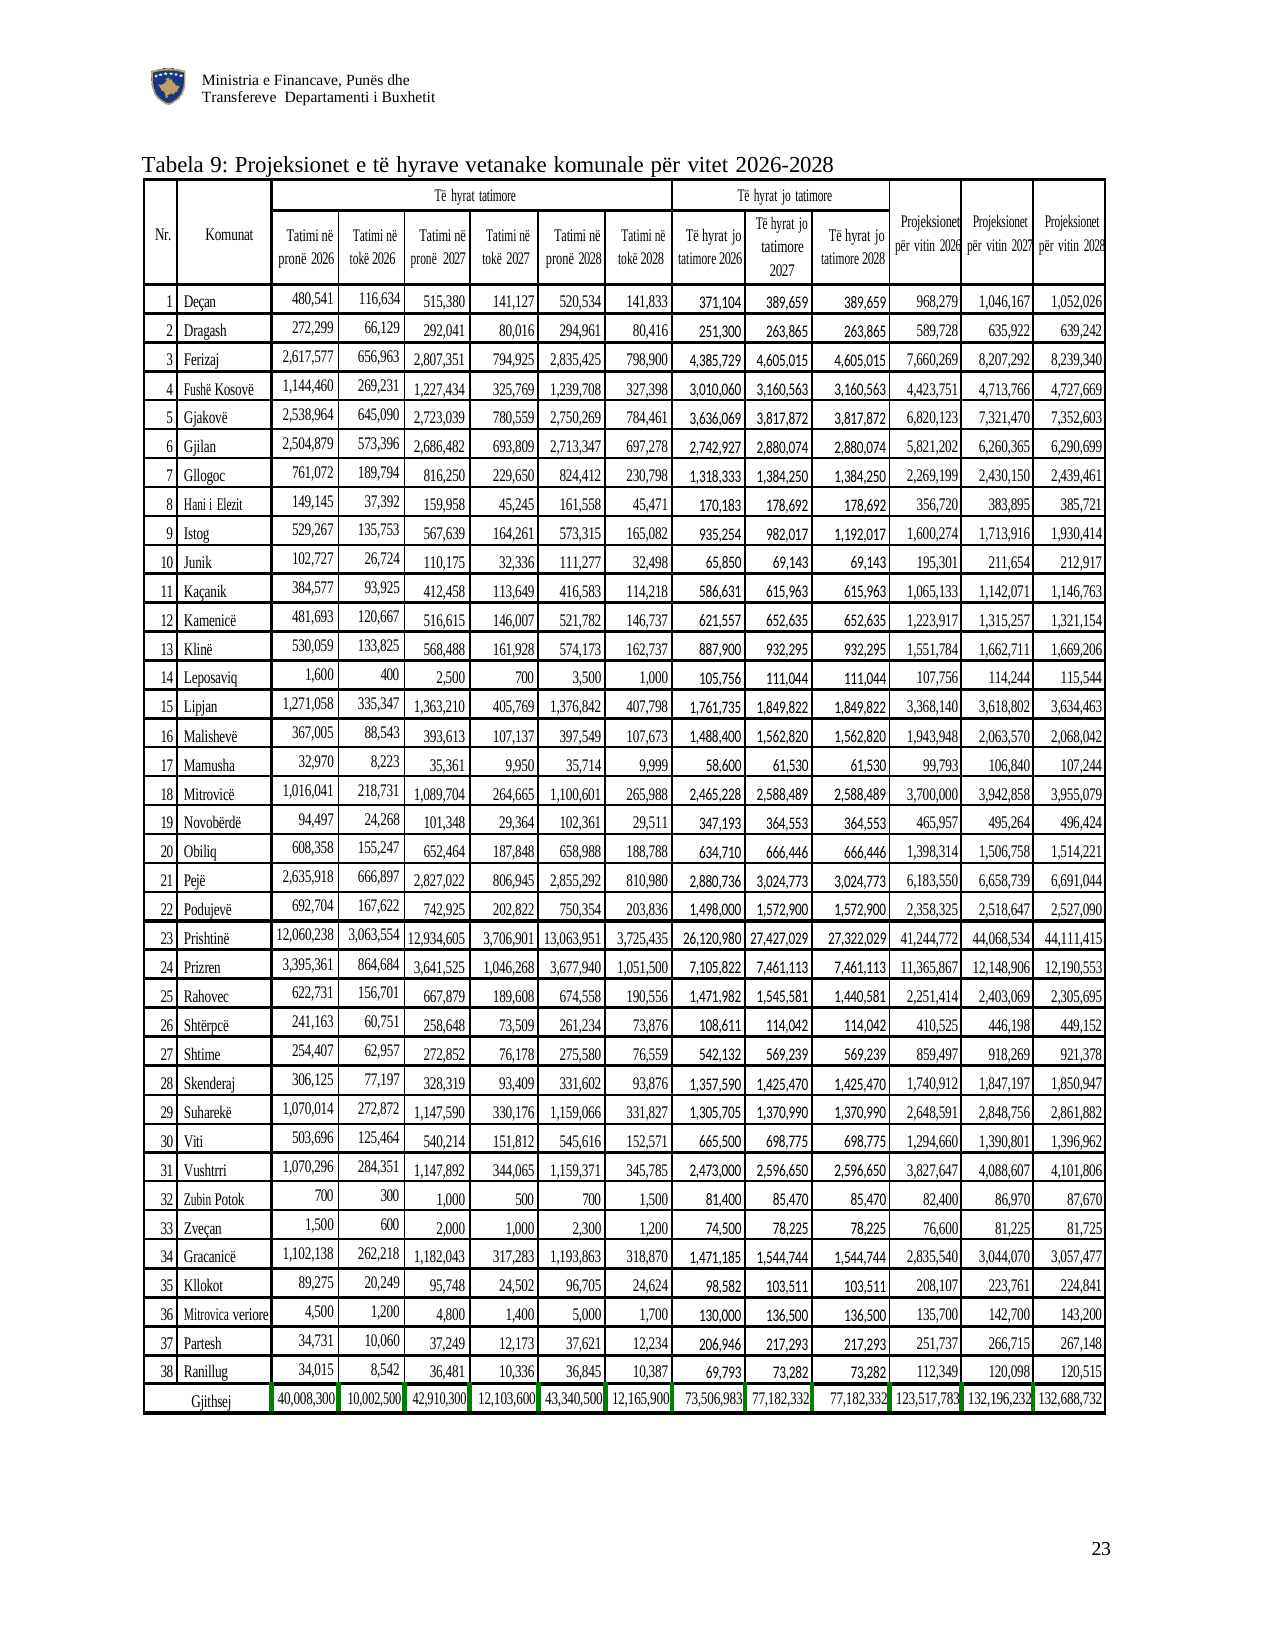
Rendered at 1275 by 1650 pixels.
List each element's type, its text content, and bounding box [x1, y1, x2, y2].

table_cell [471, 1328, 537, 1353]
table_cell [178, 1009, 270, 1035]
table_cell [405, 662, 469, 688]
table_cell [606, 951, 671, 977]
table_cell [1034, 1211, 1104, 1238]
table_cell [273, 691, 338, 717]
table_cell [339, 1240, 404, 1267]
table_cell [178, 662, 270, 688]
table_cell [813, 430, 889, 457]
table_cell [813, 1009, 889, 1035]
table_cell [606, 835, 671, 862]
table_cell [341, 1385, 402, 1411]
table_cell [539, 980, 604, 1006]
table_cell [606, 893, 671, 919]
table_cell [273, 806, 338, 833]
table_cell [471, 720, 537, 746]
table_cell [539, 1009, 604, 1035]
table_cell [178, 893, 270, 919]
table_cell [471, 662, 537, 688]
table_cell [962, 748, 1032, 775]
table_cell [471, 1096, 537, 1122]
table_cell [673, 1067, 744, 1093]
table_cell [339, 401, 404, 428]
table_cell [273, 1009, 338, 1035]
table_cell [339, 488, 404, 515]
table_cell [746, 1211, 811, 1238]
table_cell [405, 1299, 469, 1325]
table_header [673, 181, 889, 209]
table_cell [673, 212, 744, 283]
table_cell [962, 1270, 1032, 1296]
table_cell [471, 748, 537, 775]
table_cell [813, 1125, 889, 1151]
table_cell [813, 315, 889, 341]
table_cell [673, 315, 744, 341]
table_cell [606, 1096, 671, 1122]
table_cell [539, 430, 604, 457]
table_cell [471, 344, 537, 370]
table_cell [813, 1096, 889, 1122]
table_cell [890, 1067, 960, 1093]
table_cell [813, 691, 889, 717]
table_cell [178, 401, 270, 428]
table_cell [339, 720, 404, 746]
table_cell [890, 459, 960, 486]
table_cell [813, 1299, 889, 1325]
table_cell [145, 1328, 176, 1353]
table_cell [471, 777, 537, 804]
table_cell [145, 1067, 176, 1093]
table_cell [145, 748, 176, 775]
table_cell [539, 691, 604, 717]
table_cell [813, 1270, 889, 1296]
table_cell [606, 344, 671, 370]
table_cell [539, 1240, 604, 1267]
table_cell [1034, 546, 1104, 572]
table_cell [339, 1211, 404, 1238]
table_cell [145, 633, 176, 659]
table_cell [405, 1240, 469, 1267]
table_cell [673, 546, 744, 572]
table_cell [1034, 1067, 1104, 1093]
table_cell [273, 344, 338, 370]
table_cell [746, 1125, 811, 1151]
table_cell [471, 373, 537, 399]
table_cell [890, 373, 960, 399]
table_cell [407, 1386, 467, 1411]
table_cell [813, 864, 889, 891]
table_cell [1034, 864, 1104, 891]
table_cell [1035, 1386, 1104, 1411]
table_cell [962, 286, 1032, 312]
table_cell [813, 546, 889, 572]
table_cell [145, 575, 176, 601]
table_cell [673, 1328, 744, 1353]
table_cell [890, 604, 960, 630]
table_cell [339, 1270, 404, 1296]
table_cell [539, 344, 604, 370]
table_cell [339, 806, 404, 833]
text Tabela 9: Projeksionet e të hyrave vetanake komunale për vitet 2026-2028 [141, 152, 1186, 178]
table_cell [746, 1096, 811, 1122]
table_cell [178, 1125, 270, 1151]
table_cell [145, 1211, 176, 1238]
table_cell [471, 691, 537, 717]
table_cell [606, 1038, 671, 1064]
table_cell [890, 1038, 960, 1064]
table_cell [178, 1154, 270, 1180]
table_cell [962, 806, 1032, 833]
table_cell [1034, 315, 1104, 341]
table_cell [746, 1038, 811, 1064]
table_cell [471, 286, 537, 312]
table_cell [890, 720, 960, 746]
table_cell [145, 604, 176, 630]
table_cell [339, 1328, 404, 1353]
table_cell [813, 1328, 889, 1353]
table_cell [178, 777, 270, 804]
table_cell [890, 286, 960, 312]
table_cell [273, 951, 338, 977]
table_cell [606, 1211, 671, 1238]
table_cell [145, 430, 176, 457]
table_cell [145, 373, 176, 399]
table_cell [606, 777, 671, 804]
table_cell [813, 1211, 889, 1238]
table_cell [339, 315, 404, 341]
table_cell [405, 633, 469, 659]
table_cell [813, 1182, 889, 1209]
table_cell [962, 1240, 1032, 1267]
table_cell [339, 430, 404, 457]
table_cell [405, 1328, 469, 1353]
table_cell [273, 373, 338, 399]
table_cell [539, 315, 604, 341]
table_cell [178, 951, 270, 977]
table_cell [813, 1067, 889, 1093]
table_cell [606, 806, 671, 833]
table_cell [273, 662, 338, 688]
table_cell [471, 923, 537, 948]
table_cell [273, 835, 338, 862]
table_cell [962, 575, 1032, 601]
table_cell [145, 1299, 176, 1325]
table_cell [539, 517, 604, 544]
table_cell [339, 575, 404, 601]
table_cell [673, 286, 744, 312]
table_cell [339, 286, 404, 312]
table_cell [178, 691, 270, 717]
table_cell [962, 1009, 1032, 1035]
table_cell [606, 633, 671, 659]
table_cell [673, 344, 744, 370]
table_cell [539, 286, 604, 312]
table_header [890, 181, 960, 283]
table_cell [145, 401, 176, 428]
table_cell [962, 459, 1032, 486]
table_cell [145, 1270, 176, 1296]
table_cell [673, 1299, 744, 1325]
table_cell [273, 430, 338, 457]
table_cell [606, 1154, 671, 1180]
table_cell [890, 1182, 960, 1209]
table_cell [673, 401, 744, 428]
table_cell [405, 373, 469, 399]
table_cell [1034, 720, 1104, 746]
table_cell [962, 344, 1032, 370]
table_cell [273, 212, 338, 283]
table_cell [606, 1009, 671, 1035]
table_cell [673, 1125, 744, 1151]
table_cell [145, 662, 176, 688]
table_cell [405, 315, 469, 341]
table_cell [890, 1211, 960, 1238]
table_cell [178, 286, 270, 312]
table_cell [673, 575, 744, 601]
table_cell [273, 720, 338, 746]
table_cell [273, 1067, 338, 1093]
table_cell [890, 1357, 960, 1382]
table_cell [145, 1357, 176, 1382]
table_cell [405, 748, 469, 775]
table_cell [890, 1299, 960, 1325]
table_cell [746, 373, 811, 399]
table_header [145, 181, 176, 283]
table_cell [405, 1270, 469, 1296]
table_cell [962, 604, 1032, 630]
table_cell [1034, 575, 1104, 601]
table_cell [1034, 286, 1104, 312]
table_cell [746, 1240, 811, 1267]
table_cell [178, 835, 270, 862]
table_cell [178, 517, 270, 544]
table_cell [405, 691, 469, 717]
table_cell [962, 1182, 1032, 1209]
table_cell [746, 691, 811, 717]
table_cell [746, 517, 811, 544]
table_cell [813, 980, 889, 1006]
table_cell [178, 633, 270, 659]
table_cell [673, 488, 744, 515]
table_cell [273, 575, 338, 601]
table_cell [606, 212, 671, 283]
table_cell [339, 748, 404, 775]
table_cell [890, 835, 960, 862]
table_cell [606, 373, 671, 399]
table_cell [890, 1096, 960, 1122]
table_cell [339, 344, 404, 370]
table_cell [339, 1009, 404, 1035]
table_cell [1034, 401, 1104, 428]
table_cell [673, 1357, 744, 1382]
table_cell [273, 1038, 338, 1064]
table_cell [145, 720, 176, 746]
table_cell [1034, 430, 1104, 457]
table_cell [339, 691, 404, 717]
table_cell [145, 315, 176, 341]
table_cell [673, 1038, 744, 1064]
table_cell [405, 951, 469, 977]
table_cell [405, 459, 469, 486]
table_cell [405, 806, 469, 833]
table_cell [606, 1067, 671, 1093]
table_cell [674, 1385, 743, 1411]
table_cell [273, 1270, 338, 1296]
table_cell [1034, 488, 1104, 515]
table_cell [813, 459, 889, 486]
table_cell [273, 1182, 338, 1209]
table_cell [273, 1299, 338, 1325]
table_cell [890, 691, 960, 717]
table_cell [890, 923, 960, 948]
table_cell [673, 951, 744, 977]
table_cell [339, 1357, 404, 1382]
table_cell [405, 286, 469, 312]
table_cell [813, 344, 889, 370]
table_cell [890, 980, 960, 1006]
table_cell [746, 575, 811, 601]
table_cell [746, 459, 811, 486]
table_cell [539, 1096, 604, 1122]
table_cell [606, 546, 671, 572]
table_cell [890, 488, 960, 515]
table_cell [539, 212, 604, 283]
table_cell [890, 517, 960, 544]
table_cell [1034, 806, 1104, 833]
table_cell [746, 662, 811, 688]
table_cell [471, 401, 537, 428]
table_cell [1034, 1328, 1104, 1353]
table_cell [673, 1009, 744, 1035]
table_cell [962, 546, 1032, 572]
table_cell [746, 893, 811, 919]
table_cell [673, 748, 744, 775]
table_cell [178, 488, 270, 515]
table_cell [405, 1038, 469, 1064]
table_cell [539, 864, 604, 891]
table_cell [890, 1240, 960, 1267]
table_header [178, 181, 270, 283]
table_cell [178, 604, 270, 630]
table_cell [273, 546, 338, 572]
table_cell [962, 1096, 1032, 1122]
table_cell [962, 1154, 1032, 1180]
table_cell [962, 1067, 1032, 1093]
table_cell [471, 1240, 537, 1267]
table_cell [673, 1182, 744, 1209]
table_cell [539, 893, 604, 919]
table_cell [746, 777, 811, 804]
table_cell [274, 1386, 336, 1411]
picture [148, 68, 186, 105]
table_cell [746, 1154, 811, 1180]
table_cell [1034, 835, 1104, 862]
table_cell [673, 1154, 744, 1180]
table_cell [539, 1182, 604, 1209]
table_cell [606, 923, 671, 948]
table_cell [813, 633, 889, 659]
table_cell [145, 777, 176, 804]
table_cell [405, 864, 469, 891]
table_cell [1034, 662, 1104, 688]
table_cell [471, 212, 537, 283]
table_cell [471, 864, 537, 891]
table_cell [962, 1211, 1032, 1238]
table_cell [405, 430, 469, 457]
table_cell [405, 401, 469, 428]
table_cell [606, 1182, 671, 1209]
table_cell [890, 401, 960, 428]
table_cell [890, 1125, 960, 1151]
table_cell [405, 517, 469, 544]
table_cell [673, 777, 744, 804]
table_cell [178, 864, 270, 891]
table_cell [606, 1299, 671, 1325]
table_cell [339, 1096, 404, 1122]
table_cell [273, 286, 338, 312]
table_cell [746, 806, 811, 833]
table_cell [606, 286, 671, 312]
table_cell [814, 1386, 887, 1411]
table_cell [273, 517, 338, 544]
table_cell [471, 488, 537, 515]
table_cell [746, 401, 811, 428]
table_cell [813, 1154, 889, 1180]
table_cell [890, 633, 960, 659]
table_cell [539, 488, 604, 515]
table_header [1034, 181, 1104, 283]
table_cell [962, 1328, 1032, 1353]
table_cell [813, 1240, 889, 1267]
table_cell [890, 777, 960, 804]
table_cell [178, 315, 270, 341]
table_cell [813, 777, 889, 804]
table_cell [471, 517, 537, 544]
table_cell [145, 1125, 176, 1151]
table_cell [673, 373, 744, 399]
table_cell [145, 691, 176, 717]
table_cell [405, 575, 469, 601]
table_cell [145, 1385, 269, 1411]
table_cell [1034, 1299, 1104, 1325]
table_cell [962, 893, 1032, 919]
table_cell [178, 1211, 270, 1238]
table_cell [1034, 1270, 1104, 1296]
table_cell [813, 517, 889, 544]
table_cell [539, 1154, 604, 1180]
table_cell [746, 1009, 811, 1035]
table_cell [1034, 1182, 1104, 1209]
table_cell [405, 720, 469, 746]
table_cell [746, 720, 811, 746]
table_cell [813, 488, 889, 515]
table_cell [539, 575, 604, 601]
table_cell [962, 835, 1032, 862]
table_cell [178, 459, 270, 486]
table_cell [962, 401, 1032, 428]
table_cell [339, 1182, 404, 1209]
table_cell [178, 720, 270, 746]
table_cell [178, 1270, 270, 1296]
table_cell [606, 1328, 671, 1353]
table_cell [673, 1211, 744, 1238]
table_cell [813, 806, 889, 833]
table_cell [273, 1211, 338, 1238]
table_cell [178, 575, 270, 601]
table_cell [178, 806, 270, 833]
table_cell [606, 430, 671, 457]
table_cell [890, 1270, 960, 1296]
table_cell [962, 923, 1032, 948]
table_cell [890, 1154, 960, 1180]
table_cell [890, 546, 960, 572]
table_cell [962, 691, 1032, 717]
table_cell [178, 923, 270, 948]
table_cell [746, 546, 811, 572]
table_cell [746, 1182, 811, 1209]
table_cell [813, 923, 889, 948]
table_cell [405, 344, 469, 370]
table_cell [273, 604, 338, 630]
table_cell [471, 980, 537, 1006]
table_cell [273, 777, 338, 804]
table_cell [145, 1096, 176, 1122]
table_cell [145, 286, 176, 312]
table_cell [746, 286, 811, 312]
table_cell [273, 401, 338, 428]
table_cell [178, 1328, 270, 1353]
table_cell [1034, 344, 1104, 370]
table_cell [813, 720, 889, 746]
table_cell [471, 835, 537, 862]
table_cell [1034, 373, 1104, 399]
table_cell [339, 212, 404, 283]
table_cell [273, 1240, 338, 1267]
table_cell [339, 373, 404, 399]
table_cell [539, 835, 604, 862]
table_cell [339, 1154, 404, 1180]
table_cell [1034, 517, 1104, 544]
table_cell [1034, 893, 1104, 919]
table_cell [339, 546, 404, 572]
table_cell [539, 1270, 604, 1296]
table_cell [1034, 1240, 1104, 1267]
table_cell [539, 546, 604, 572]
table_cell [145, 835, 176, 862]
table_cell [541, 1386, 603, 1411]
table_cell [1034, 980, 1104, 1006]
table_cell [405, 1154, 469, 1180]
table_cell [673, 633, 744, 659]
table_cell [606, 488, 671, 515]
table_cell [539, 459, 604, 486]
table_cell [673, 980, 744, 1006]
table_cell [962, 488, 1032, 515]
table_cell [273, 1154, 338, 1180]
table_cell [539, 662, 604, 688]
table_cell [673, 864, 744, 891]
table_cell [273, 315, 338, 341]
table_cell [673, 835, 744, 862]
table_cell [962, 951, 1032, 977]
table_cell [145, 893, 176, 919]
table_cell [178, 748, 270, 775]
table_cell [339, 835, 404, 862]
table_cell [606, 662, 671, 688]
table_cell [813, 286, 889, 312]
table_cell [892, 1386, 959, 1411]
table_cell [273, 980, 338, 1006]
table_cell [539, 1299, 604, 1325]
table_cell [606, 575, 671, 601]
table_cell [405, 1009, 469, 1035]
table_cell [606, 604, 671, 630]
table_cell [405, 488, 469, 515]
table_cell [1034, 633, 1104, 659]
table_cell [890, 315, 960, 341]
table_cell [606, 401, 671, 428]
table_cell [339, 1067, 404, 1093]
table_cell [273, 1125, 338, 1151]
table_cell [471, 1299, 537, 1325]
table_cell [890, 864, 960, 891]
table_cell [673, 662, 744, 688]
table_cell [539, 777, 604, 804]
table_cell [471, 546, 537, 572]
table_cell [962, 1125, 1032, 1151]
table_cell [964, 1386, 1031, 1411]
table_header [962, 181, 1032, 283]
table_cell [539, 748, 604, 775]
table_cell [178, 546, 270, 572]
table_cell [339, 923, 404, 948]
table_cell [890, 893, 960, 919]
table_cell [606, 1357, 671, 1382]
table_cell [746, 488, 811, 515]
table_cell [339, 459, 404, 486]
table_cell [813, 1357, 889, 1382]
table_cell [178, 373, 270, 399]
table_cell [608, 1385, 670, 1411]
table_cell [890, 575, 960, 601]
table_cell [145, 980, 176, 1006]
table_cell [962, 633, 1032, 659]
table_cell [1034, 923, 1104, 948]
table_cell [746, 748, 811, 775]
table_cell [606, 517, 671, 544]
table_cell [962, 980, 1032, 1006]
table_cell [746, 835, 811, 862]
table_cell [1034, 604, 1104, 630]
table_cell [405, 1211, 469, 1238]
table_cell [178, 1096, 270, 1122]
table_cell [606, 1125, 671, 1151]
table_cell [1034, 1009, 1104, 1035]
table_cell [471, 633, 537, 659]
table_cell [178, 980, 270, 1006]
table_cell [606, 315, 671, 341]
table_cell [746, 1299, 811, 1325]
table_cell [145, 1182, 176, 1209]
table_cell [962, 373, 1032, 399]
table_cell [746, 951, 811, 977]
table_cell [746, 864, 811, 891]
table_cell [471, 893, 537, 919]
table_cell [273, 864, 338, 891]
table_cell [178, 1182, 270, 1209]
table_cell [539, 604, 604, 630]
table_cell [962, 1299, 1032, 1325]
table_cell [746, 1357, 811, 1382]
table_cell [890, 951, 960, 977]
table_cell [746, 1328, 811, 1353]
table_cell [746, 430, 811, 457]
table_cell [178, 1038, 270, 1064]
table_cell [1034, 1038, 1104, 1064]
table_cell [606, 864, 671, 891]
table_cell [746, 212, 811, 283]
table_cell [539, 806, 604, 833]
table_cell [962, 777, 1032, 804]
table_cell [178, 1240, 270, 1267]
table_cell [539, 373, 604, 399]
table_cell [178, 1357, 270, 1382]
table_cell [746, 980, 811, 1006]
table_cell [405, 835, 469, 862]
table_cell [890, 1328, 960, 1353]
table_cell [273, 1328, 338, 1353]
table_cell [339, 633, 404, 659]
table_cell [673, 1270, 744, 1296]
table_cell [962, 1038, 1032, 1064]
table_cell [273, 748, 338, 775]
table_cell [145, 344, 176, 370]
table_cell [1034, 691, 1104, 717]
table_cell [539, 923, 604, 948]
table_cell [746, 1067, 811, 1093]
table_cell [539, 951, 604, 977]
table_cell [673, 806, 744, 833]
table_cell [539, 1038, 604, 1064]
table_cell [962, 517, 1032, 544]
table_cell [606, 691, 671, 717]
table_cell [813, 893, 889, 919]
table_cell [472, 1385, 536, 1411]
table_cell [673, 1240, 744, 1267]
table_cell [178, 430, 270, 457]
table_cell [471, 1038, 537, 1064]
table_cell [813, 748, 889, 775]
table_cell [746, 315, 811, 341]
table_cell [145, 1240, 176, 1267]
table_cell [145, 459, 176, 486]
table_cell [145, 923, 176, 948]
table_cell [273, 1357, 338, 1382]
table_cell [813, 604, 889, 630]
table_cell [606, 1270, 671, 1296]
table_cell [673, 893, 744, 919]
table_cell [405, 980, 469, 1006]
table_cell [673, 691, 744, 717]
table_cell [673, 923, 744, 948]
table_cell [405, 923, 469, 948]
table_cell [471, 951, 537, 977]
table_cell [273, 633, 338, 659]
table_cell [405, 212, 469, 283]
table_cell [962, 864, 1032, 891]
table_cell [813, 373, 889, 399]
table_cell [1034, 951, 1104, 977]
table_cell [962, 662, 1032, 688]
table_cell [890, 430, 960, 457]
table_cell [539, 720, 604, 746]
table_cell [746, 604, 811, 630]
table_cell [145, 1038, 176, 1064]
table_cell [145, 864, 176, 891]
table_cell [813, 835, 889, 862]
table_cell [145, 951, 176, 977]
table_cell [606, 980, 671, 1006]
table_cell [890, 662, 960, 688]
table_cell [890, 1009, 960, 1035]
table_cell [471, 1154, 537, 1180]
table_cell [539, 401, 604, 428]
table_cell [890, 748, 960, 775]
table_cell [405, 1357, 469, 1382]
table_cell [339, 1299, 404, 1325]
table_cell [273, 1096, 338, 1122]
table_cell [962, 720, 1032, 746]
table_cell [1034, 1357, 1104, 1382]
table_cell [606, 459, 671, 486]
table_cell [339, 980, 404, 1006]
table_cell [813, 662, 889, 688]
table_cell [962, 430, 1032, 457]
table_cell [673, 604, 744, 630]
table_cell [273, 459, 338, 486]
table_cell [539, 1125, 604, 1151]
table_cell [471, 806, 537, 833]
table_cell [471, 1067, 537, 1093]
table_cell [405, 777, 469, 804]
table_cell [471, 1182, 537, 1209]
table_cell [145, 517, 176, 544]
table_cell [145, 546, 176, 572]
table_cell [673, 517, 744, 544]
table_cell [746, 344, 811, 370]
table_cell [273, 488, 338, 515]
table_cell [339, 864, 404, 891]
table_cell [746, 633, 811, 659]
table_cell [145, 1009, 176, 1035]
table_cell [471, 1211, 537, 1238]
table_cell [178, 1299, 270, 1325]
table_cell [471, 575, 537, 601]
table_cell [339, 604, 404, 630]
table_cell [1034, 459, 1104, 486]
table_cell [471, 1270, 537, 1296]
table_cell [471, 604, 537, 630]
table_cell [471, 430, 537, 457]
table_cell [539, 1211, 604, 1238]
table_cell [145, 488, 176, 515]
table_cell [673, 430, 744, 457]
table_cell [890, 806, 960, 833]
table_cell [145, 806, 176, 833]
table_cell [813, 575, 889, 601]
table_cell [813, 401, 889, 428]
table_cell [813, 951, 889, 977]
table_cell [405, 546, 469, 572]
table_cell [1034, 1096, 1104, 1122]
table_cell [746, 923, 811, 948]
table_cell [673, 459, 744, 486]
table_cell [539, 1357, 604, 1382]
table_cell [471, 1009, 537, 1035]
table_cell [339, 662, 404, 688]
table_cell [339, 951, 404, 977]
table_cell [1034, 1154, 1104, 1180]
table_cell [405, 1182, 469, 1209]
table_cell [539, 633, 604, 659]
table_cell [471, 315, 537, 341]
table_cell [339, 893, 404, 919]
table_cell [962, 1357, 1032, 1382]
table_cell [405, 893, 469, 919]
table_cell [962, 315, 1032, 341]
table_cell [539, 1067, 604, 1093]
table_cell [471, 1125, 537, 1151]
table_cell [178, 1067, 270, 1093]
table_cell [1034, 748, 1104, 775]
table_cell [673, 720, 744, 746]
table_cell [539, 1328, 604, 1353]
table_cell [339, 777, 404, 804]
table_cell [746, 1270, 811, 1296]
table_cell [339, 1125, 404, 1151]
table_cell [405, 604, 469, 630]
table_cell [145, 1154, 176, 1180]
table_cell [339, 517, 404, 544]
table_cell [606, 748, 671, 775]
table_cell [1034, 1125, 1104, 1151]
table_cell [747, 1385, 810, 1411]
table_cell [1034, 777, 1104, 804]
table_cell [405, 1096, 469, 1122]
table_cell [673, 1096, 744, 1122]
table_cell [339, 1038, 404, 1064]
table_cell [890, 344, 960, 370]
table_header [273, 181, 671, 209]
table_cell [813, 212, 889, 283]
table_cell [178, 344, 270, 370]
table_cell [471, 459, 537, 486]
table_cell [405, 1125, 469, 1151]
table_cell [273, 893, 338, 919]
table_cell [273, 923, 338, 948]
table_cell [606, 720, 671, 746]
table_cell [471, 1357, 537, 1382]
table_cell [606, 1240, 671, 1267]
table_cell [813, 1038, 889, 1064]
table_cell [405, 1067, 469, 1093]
